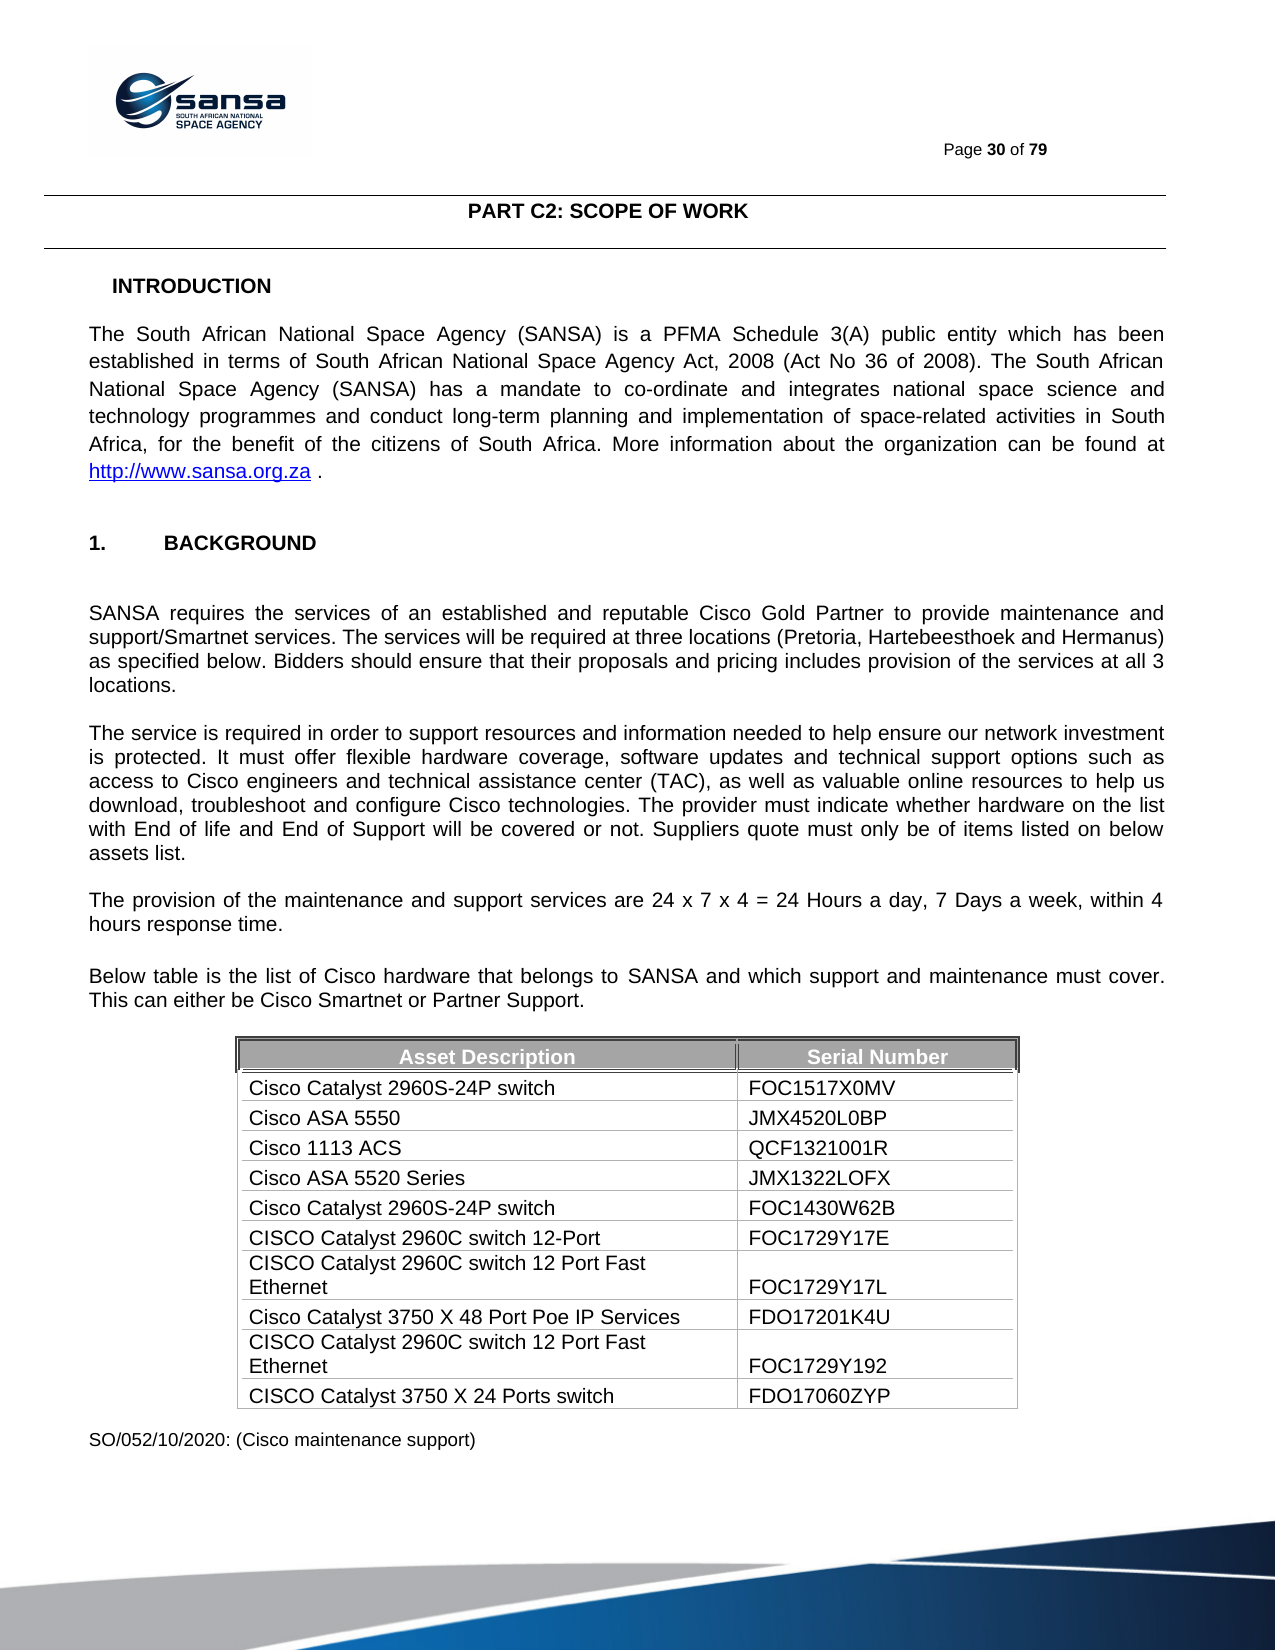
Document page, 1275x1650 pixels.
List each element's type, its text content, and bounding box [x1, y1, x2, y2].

table_cell FOC1729Y17E [738, 1220, 1017, 1250]
table_cell Cisco ASA 5520 Series [238, 1160, 737, 1190]
text The provision of the maintenance and support services are 24 x 7 x 4 = 24 Hours a day, 7 Days a week, within 4 hours response time. [89, 888, 1166, 936]
table_cell FOC1430W62B [738, 1190, 1017, 1220]
table_cell CISCO Catalyst 2960C switch 12 Port Fast Ethernet [238, 1250, 737, 1299]
table_cell Cisco Catalyst 2960S-24P switch [238, 1069, 737, 1100]
text The service is required in order to support resources and information needed to help ensure our network investment is protected. It must offer flexible hardware coverage, software updates and technical support options such as access to Cisco engineers and technical assistance center (TAC), as well as valuable online resources to help us download, troubleshoot and configure Cisco technologies. The provider must indicate whether hardware on the list with End of life and End of Support will be covered or not. Suppliers quote must only be of items listed on below assets list. [89, 721, 1166, 864]
table_cell FOC1517X0MV [738, 1069, 1017, 1100]
table_cell Cisco Catalyst 3750 X 48 Port Poe IP Services [238, 1299, 737, 1329]
picture [0, 1510, 1275, 1650]
table_cell CISCO Catalyst 2960C switch 12-Port [238, 1220, 737, 1250]
table_cell FDO17060ZYP [738, 1378, 1017, 1408]
table_cell CISCO Catalyst 2960C switch 12 Port Fast Ethernet [238, 1329, 737, 1378]
table_cell QCF1321001R [738, 1130, 1017, 1160]
table_cell Cisco Catalyst 2960S-24P switch [238, 1190, 737, 1220]
text INTRODUCTION [89, 273, 1166, 297]
table_cell CISCO Catalyst 3750 X 24 Ports switch [238, 1378, 737, 1408]
picture [88, 45, 313, 156]
table_cell JMX1322LOFX [738, 1160, 1017, 1190]
table_cell FDO17201K4U [738, 1299, 1017, 1329]
table_cell FOC1729Y17L [738, 1250, 1017, 1299]
text PART C2: SCOPE OF WORK [44, 196, 1166, 222]
table_cell FOC1729Y192 [738, 1329, 1017, 1378]
text Below table is the list of Cisco hardware that belongs to SANSA and which support and maintenance must cover. This can either be Cisco Smartnet or Partner Support. [89, 964, 1166, 1012]
text SANSA requires the services of an established and reputable Cisco Gold Partner to provide maintenance and support/Smartnet services. The services will be required at three locations (Pretoria, Hartebeesthoek and Hermanus) as specified below. Bidders should ensure that their proposals and pricing includes provision of the services at all 3 locations. [89, 601, 1166, 697]
text The South African National Space Agency (SANSA) is a PFMA Schedule 3(A) public entity which has been established in terms of South African National Space Agency Act, 2008 (Act No 36 of 2008). The South African National Space Agency (SANSA) has a mandate to co-ordinate and integrates national space science and technology programmes and conduct long-term planning and implementation of space-related activities in South Africa, for the benefit of the citizens of South Africa. More information about the organization can be found at http://www.sansa.org.za . [89, 321, 1166, 483]
table_header Serial Number [737, 1040, 1015, 1068]
list BACKGROUND [89, 531, 1166, 555]
table_cell Cisco 1113 ACS [238, 1130, 737, 1160]
table_header Asset Description [238, 1038, 737, 1068]
table_cell Cisco ASA 5550 [238, 1100, 737, 1130]
table_cell JMX4520L0BP [738, 1100, 1017, 1130]
